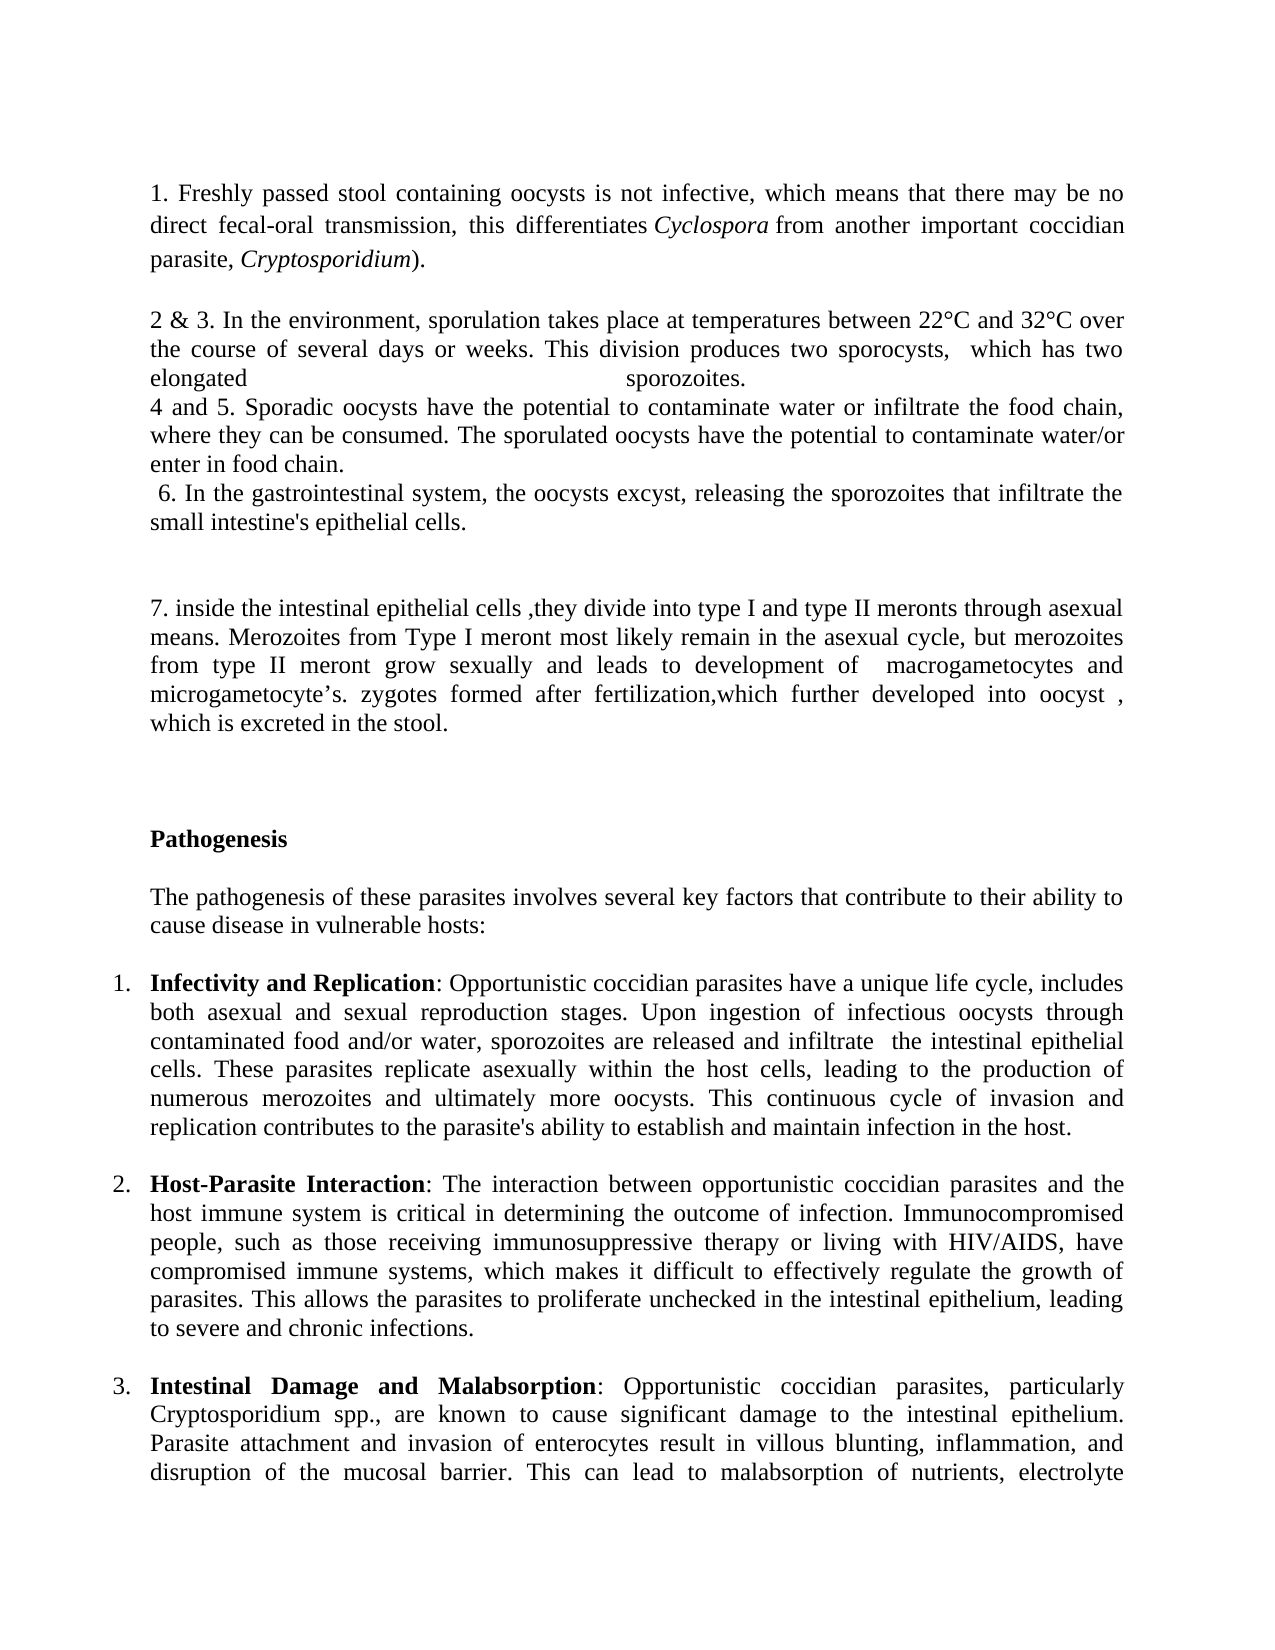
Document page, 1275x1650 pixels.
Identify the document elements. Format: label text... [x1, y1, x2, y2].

text 2 & 3. In the environment, sporulation takes place at temperatures between 22°C and 32°C over the course of several days or weeks. This division produces two sporocysts, which has two elongated sporozoites. 4 and 5. Sporadic oocysts have the potential to contaminate water or infiltrate the food chain, where they can be consumed. The sporulated oocysts have the potential to contaminate water/or enter in food chain. [150, 277, 1125, 478]
text 1. Freshly passed stool containing oocysts is not infective, which means that there may be no direct fecal-oral transmission, this differentiates Cyclospora from another important coccidian parasite, Cryptosporidium). [150, 178, 1125, 272]
text 7. inside the intestinal epithelial cells ,they divide into type I and type II meronts through asexual means. Merozoites from Type I meront most likely remain in the asexual cycle, but merozoites from type II meront grow sexually and leads to development of macrogametocytes and microgametocyte’s. zygotes formed after fertilization,which further developed into oocyst , which is excreted in the stool. [150, 593, 1125, 737]
list Host-Parasite Interaction: The interaction between opportunistic coccidian parasites and the host immune system is critical in determining the outcome of infection. Immunocompromised people, such as those receiving immunosuppressive therapy or living with HIV/AIDS, have compromised immune systems, which makes it difficult to effectively regulate the growth of parasites. This allows the parasites to proliferate unchecked in the intestinal epithelium, leading to severe and chronic infections. [112, 1169, 1125, 1342]
list Infectivity and Replication: Opportunistic coccidian parasites have a unique life cycle, includes both asexual and sexual reproduction stages. Upon ingestion of infectious oocysts through contaminated food and/or water, sporozoites are released and infiltrate the intestinal epithelial cells. These parasites replicate asexually within the host cells, leading to the production of numerous merozoites and ultimately more oocysts. This continuous cycle of invasion and replication contributes to the parasite's ability to establish and maintain infection in the host. [112, 968, 1125, 1141]
text Pathogenesis [150, 824, 1125, 852]
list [112, 1371, 1125, 1486]
text The pathogenesis of these parasites involves several key factors that contribute to their ability to cause disease in vulnerable hosts: [150, 882, 1125, 939]
text 6. In the gastrointestinal system, the oocysts excyst, releasing the sporozoites that infiltrate the small intestine's epithelial cells. [150, 478, 1125, 535]
